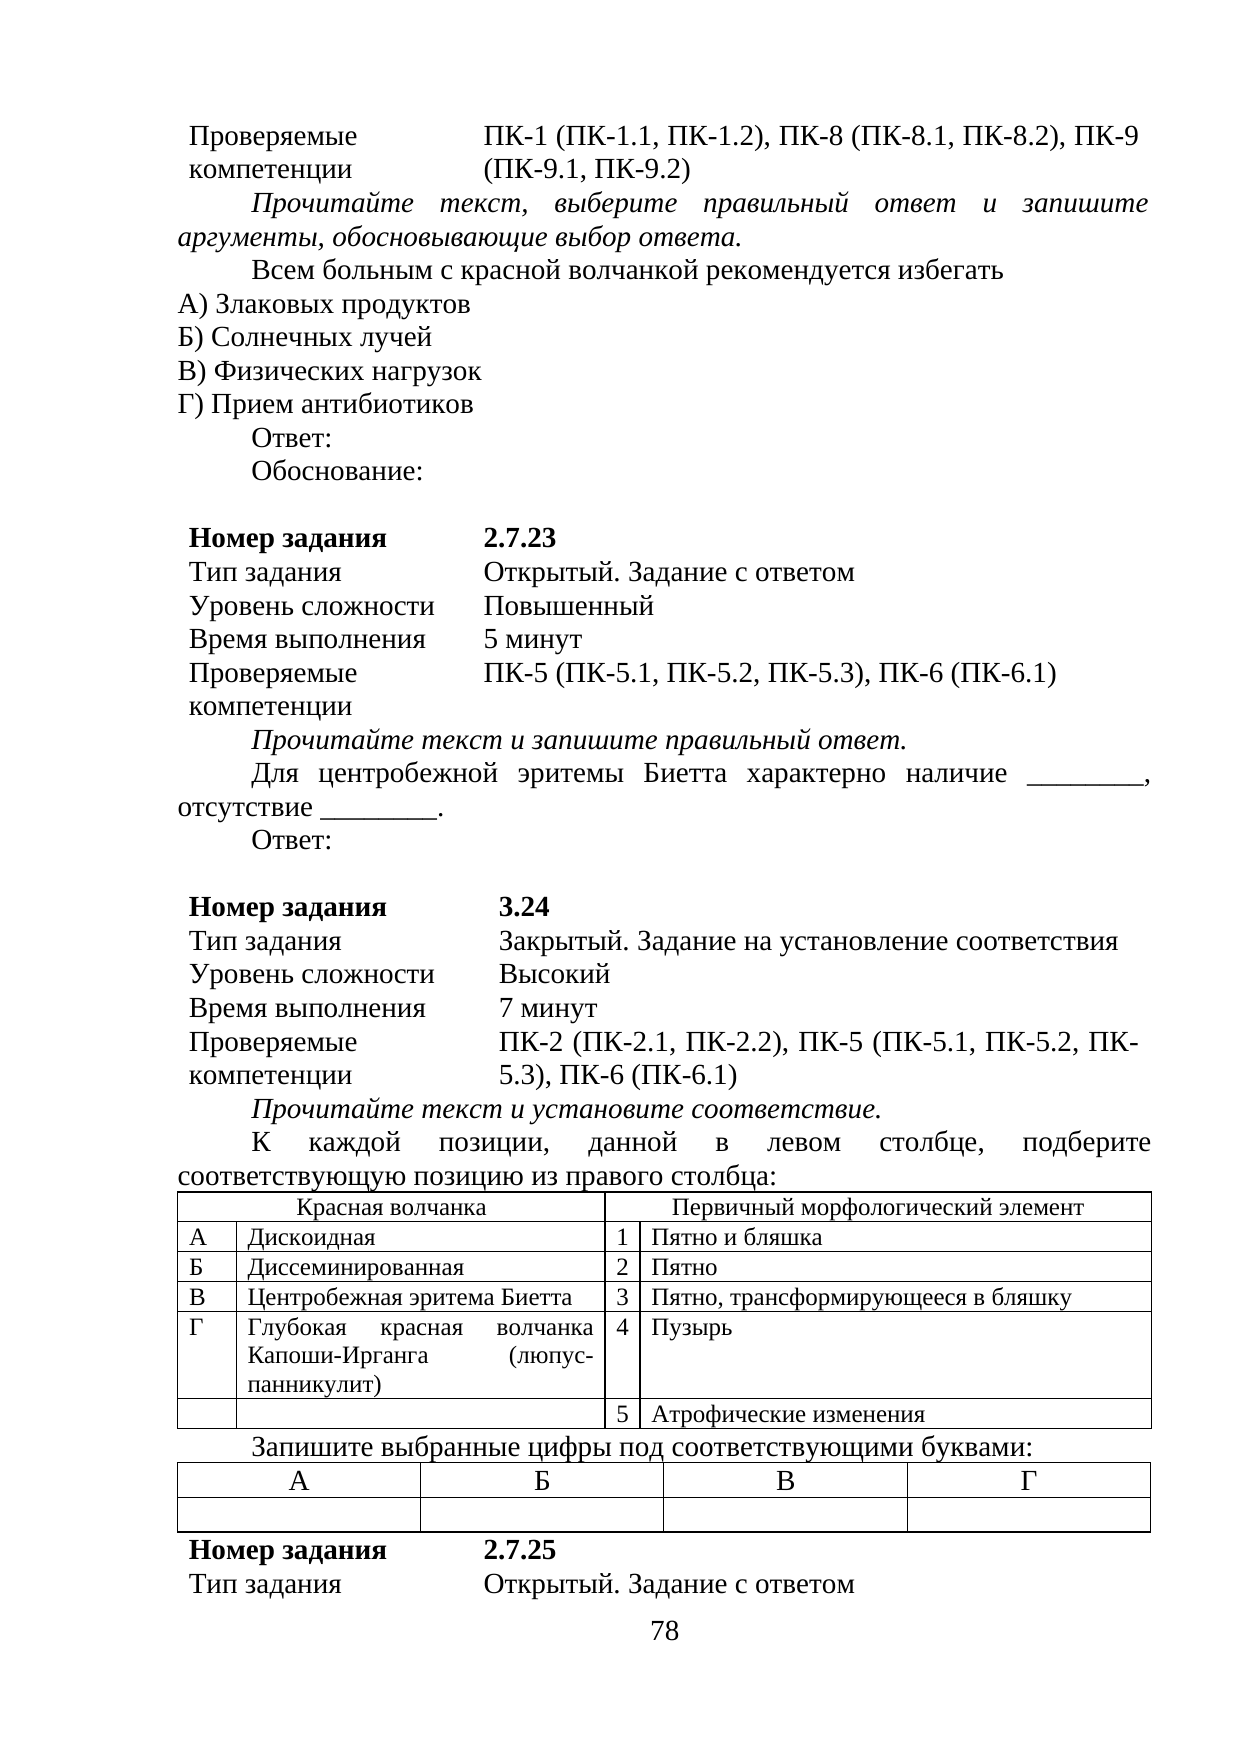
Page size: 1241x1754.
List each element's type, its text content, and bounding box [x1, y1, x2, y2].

table_cell Проверяемые компетенции [177, 655, 472, 722]
table_cell Время выполнения [177, 621, 472, 655]
table_cell 5 минут [472, 621, 1151, 655]
table_header 2.7.23 [472, 521, 1151, 554]
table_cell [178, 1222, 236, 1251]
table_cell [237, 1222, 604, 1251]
table_header 3.24 [487, 890, 1151, 923]
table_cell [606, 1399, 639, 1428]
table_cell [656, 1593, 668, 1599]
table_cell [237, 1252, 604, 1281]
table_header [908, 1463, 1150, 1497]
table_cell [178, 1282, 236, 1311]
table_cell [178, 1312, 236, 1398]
table_cell Уровень сложности [177, 588, 472, 621]
text Для центробежной эритемы Биетта характерно наличие ________, отсутствие ________. [177, 755, 1152, 822]
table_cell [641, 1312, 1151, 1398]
text К каждой позиции, данной в левом столбце, подберите соответствующую позицию из правого столбца: [177, 1124, 1152, 1191]
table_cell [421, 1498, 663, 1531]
text Прочитайте текст, выберите правильный ответ и запишите аргументы, обосновывающие выбор ответа. [177, 185, 1152, 252]
text Запишите выбранные цифры под соответствующими буквами: [177, 1429, 1152, 1462]
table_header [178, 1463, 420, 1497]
text А) Злаковых продуктов [177, 286, 1152, 319]
table_cell ПК-5 (ПК-5.1, ПК-5.2, ПК-5.3), ПК-6 (ПК-6.1) [472, 655, 1151, 722]
text Ответ: [177, 420, 1152, 453]
text В) Физических нагрузок [177, 353, 1152, 386]
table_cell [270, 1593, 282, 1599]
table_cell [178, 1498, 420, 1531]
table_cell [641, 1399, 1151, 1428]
text Прочитайте текст и установите соответствие. [177, 1091, 1152, 1124]
text Г) Прием антибиотиков [177, 386, 1152, 420]
text Б) Солнечных лучей [177, 319, 1152, 353]
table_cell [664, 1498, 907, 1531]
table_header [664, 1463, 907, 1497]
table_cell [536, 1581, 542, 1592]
table_cell Тип задания [177, 554, 472, 588]
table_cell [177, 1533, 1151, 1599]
text Обоснование: [177, 453, 1152, 487]
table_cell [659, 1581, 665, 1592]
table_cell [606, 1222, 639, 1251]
table_cell Проверяемые компетенции [177, 118, 472, 185]
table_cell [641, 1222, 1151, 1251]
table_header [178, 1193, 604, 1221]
text Всем больным с красной волчанкой рекомендуется избегать [177, 252, 1152, 286]
table_cell ПК-1 (ПК-1.1, ПК-1.2), ПК-8 (ПК-8.1, ПК-8.2), ПК-9 (ПК-9.1, ПК-9.2) [472, 118, 1151, 185]
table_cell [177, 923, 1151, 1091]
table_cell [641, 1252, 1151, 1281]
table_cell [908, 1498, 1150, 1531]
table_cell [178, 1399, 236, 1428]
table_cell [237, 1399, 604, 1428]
text Ответ: [177, 822, 1152, 856]
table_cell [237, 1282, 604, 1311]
table_header Номер задания [177, 521, 472, 554]
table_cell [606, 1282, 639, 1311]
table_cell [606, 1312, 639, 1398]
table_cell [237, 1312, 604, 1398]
table_cell Тип задания [177, 923, 487, 957]
table_header Номер задания [177, 890, 487, 923]
text Прочитайте текст и запишите правильный ответ. [177, 722, 1152, 755]
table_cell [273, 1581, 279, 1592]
table_cell Повышенный [472, 588, 1151, 621]
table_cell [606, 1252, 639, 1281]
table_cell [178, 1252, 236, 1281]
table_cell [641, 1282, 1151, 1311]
table_cell Открытый. Задание с ответом [472, 554, 1151, 588]
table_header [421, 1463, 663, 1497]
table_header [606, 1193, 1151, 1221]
